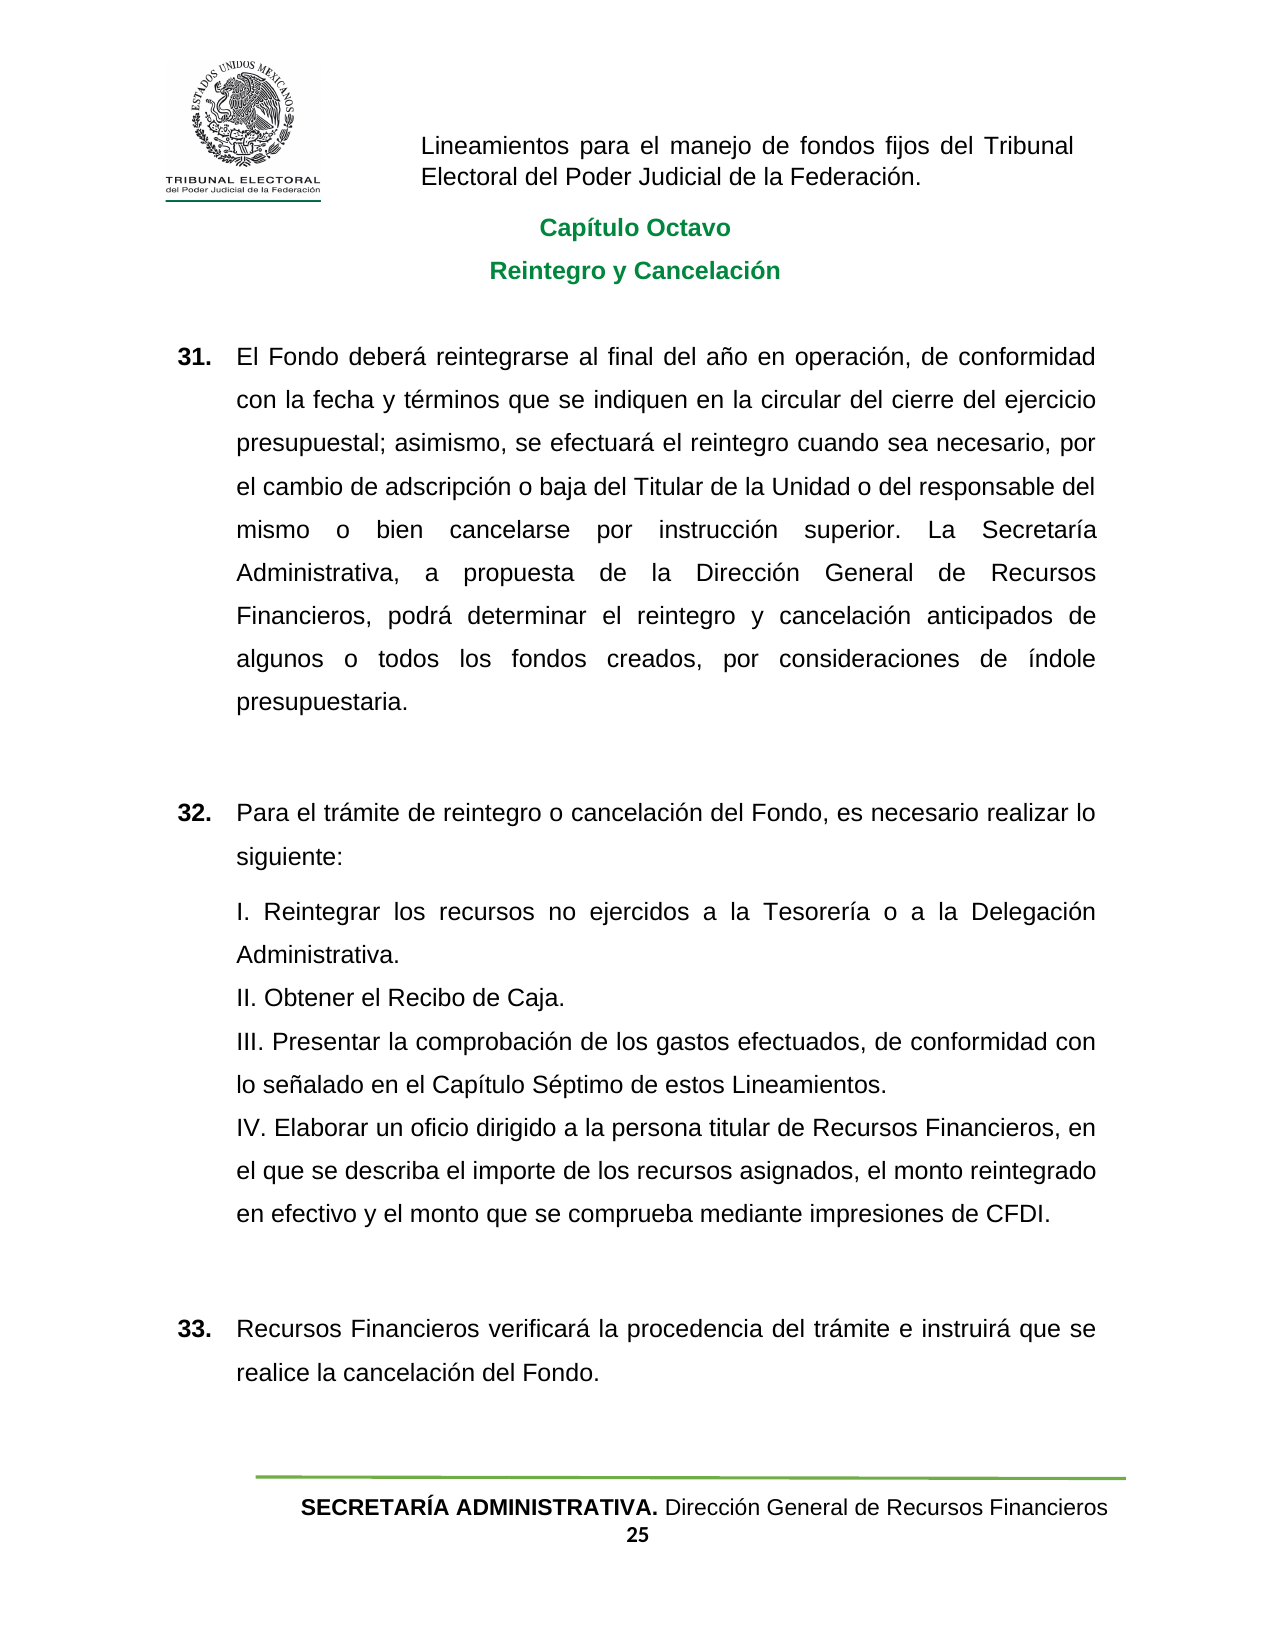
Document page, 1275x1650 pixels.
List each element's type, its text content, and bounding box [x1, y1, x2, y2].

list III. Presentar la comprobación de los gastos efectuados, de conformidad con lo señalado en el Capítulo Séptimo de estos Lineamientos. [236, 1026, 1098, 1098]
list I. Reintegrar los recursos no ejercidos a la Tesorería o a la Delegación Administrativa. [236, 897, 1098, 969]
text Capítulo Octavo [177, 213, 1093, 241]
text Reintegro y Cancelación [177, 256, 1093, 284]
picture [165, 61, 321, 202]
list II. Obtener el Recibo de Caja. [236, 983, 1098, 1012]
list El Fondo deberá reintegrarse al final del año en operación, de conformidad con la fecha y términos que se indiquen en la circular del cierre del ejercicio presupuestal; asimismo, se efectuará el reintegro cuando sea necesario, por el cambio de adscripción o baja del Titular de la Unidad o del responsable del mismo o bien cancelarse por instrucción superior. La Secretaría Administrativa, a propuesta de la Dirección General de Recursos Financieros, podrá determinar el reintegro y cancelación anticipados de algunos o todos los fondos creados, por consideraciones de índole presupuestaria. [177, 342, 1098, 716]
list Recursos Financieros verificará la procedencia del trámite e instruirá que se realice la cancelación del Fondo. [177, 1314, 1098, 1386]
list Para el trámite de reintegro o cancelación del Fondo, es necesario realizar lo siguiente: [177, 798, 1098, 870]
list IV. Elaborar un oficio dirigido a la persona titular de Recursos Financieros, en el que se describa el importe de los recursos asignados, el monto reintegrado en efectivo y el monto que se comprueba mediante impresiones de CFDI. [236, 1113, 1098, 1228]
